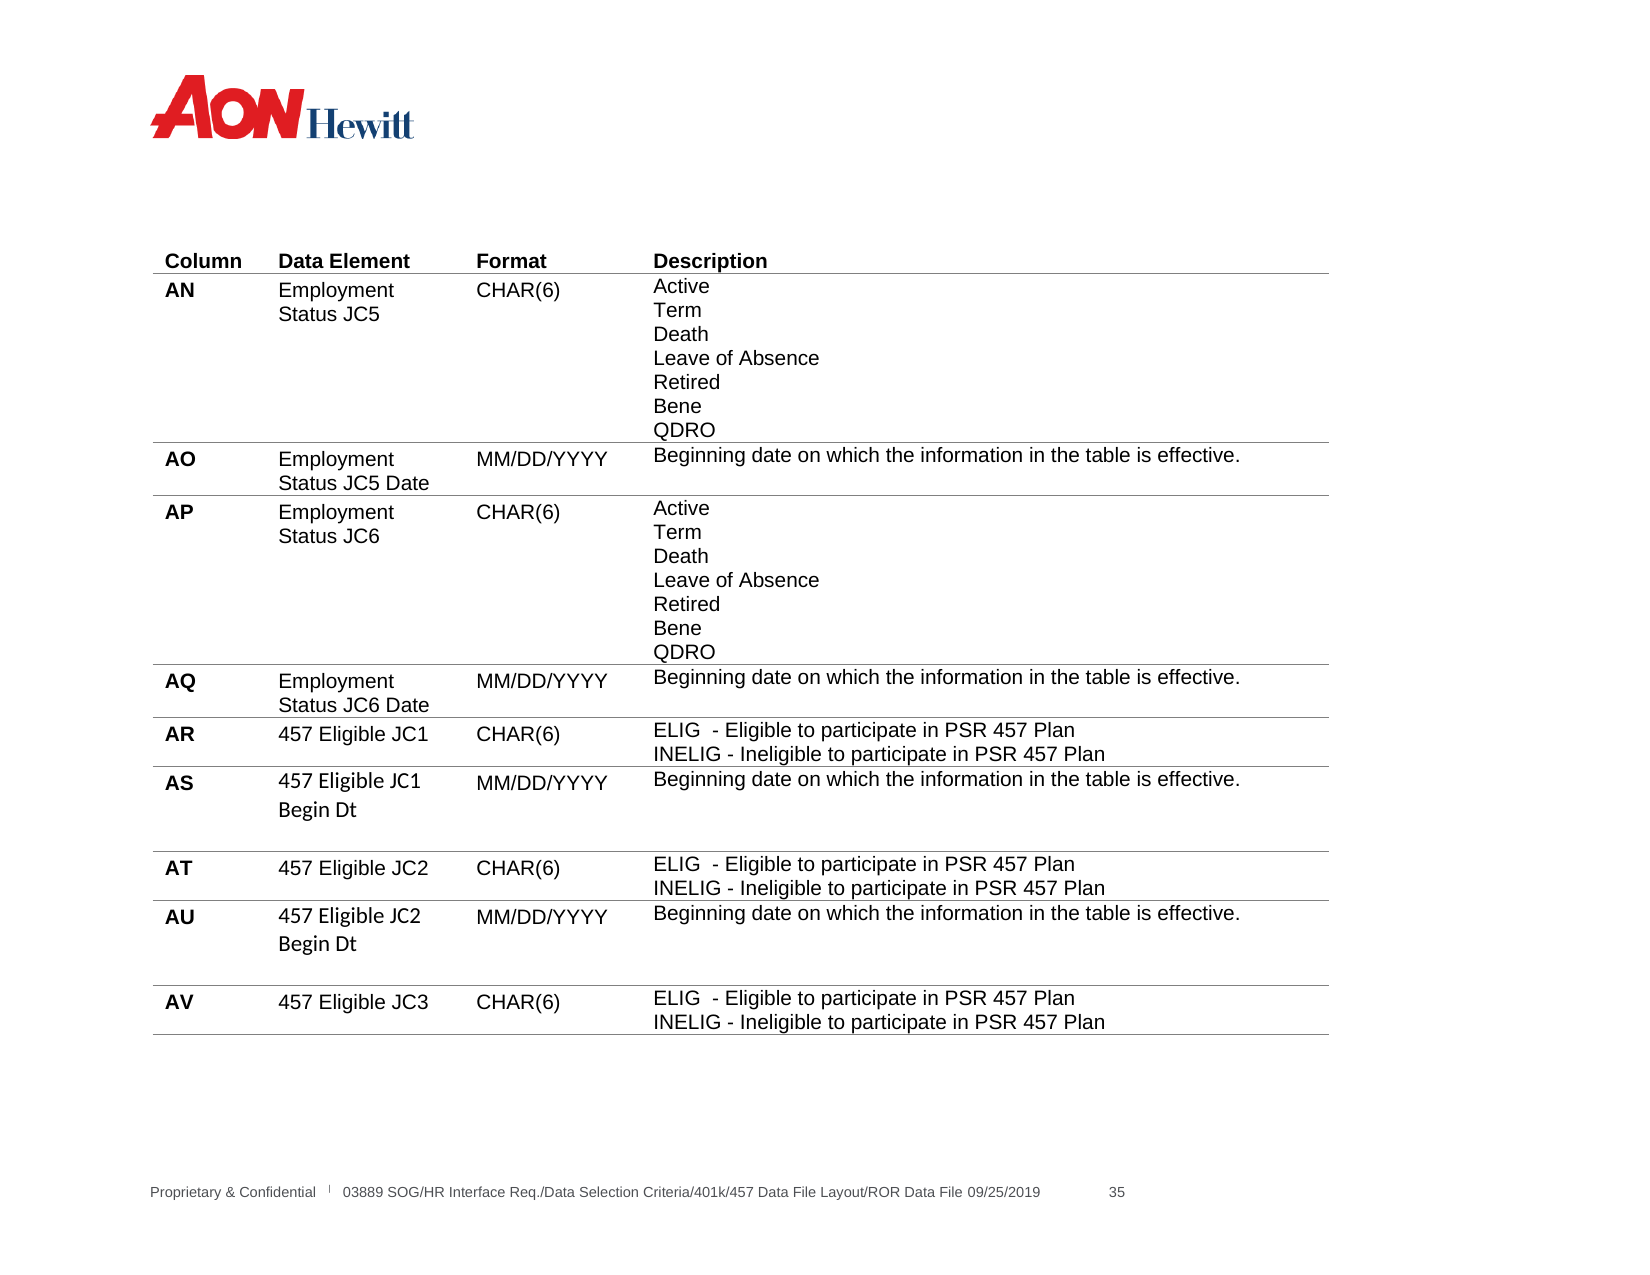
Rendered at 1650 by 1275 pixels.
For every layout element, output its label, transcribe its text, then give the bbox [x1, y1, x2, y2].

table_cell MM/DD/YYYY [464, 901, 641, 985]
table_cell AS [153, 767, 266, 851]
table_cell AU [153, 901, 266, 985]
table_cell Employment Status JC6 [266, 496, 464, 663]
table_cell Beginning date on which the information in the table is effective. [641, 767, 1329, 851]
table_cell 457 Eligible JC2 Begin Dt [266, 901, 464, 985]
picture [150, 75, 414, 139]
table_cell AV [153, 986, 266, 1034]
table_cell ELIG - Eligible to participate in PSR 457 Plan INELIG - Ineligible to participate in PSR 457 Plan [641, 986, 1329, 1034]
table_cell 457 Eligible JC2 [266, 852, 464, 900]
table_cell MM/DD/YYYY [464, 443, 641, 495]
table_cell CHAR(6) [464, 274, 641, 442]
table_cell Employment Status JC6 Date [266, 665, 464, 717]
table_cell 457 Eligible JC1 Begin Dt [266, 767, 464, 851]
table_cell CHAR(6) [464, 986, 641, 1034]
table_cell AP [153, 496, 266, 663]
table_header Column [153, 225, 266, 273]
table_cell ELIG - Eligible to participate in PSR 457 Plan INELIG - Ineligible to participate in PSR 457 Plan [641, 718, 1329, 766]
table_cell MM/DD/YYYY [464, 767, 641, 851]
table_cell Beginning date on which the information in the table is effective. [641, 665, 1329, 717]
table_header Data Element [266, 225, 464, 273]
table_cell Active Term Death Leave of Absence Retired Bene QDRO [641, 274, 1329, 442]
table_cell Beginning date on which the information in the table is effective. [641, 901, 1329, 985]
table_cell MM/DD/YYYY [464, 665, 641, 717]
table_cell AT [153, 852, 266, 900]
table_header Description [641, 225, 1329, 273]
table_cell ELIG - Eligible to participate in PSR 457 Plan INELIG - Ineligible to participate in PSR 457 Plan [641, 852, 1329, 900]
table_cell Active Term Death Leave of Absence Retired Bene QDRO [641, 496, 1329, 663]
table_cell AR [153, 718, 266, 766]
table_cell AO [153, 443, 266, 495]
table_cell AN [153, 274, 266, 442]
table_cell CHAR(6) [464, 852, 641, 900]
table_cell Employment Status JC5 Date [266, 443, 464, 495]
table_cell Employment Status JC5 [266, 274, 464, 442]
table_cell Beginning date on which the information in the table is effective. [641, 443, 1329, 495]
table_cell CHAR(6) [464, 496, 641, 663]
table_header Format [464, 225, 641, 273]
table_cell 457 Eligible JC3 [266, 986, 464, 1034]
table_cell 457 Eligible JC1 [266, 718, 464, 766]
table_cell AQ [153, 665, 266, 717]
table_cell CHAR(6) [464, 718, 641, 766]
